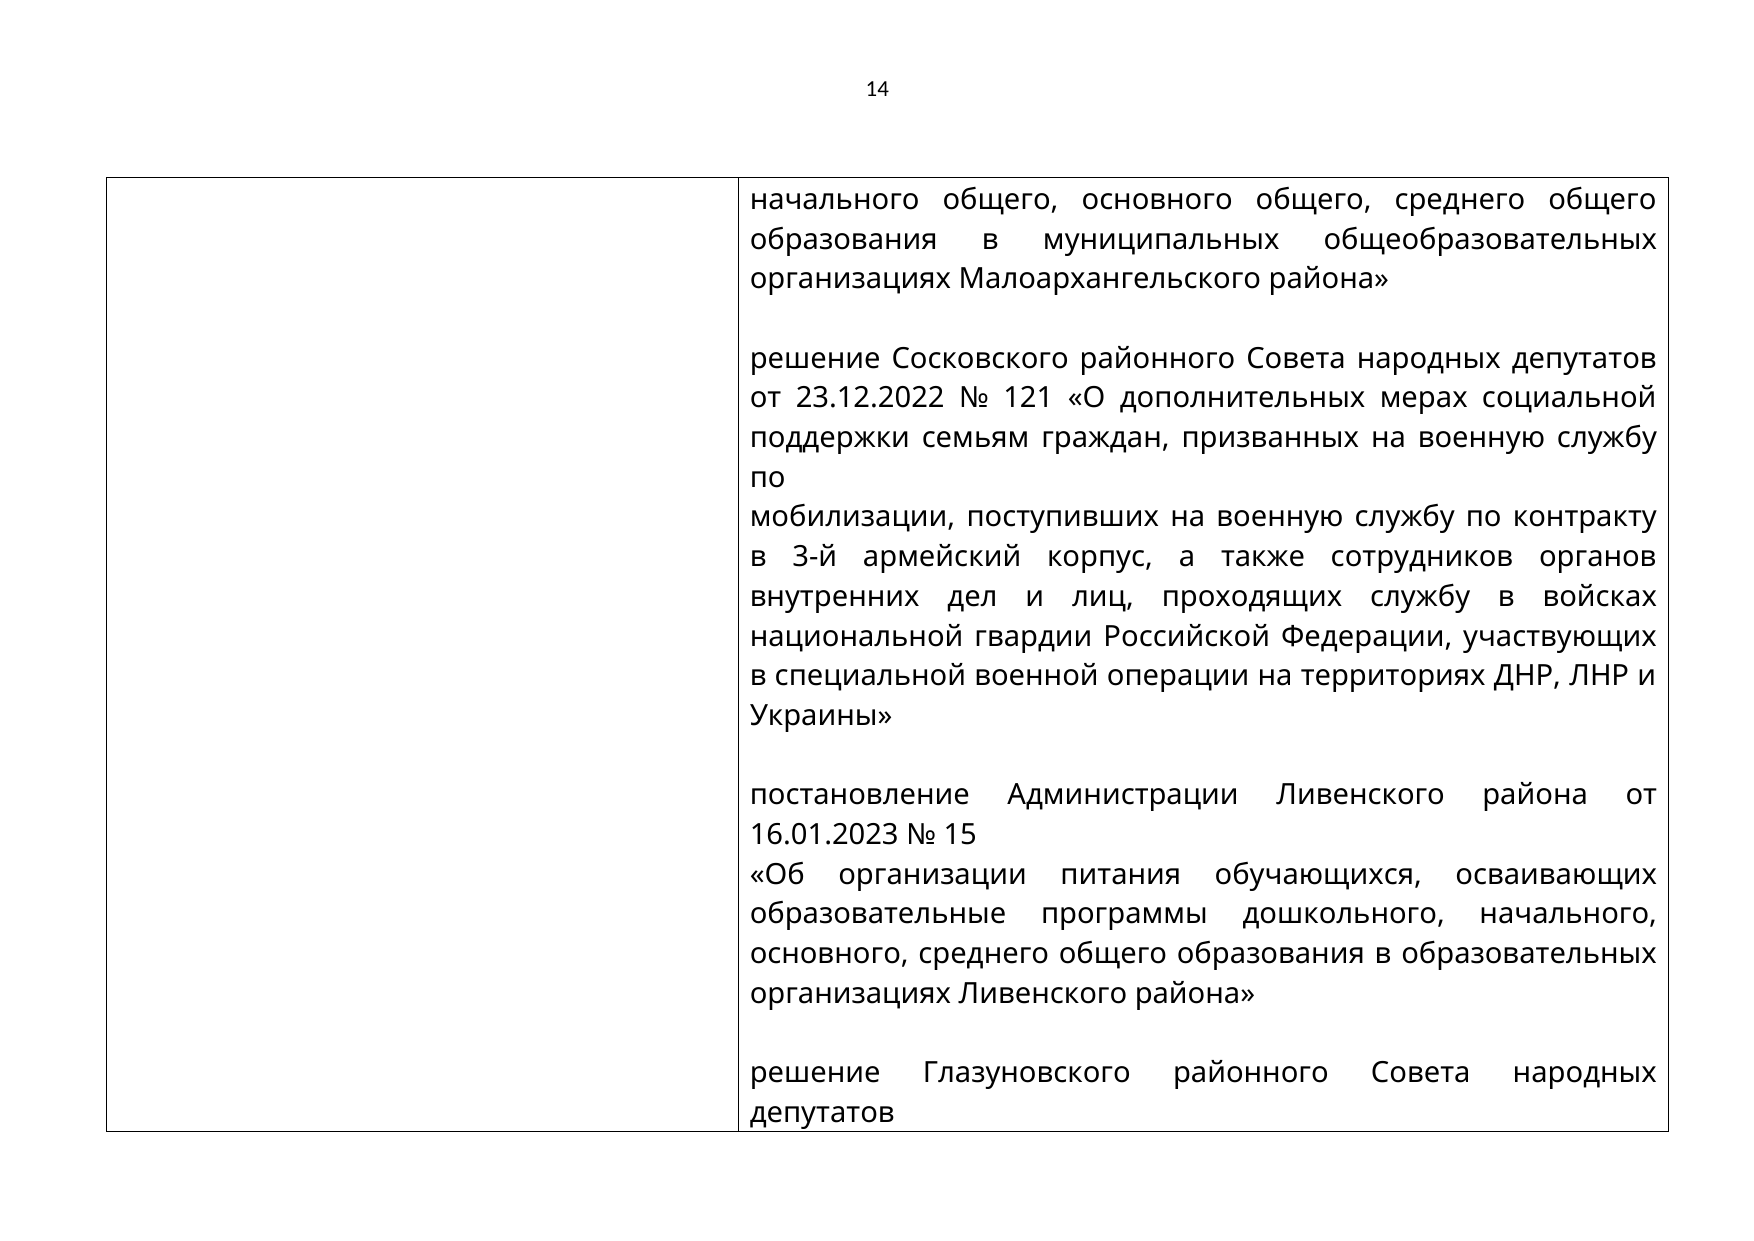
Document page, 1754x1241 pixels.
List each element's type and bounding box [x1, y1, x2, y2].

table_cell [107, 178, 738, 1131]
table_cell [739, 178, 1668, 1131]
